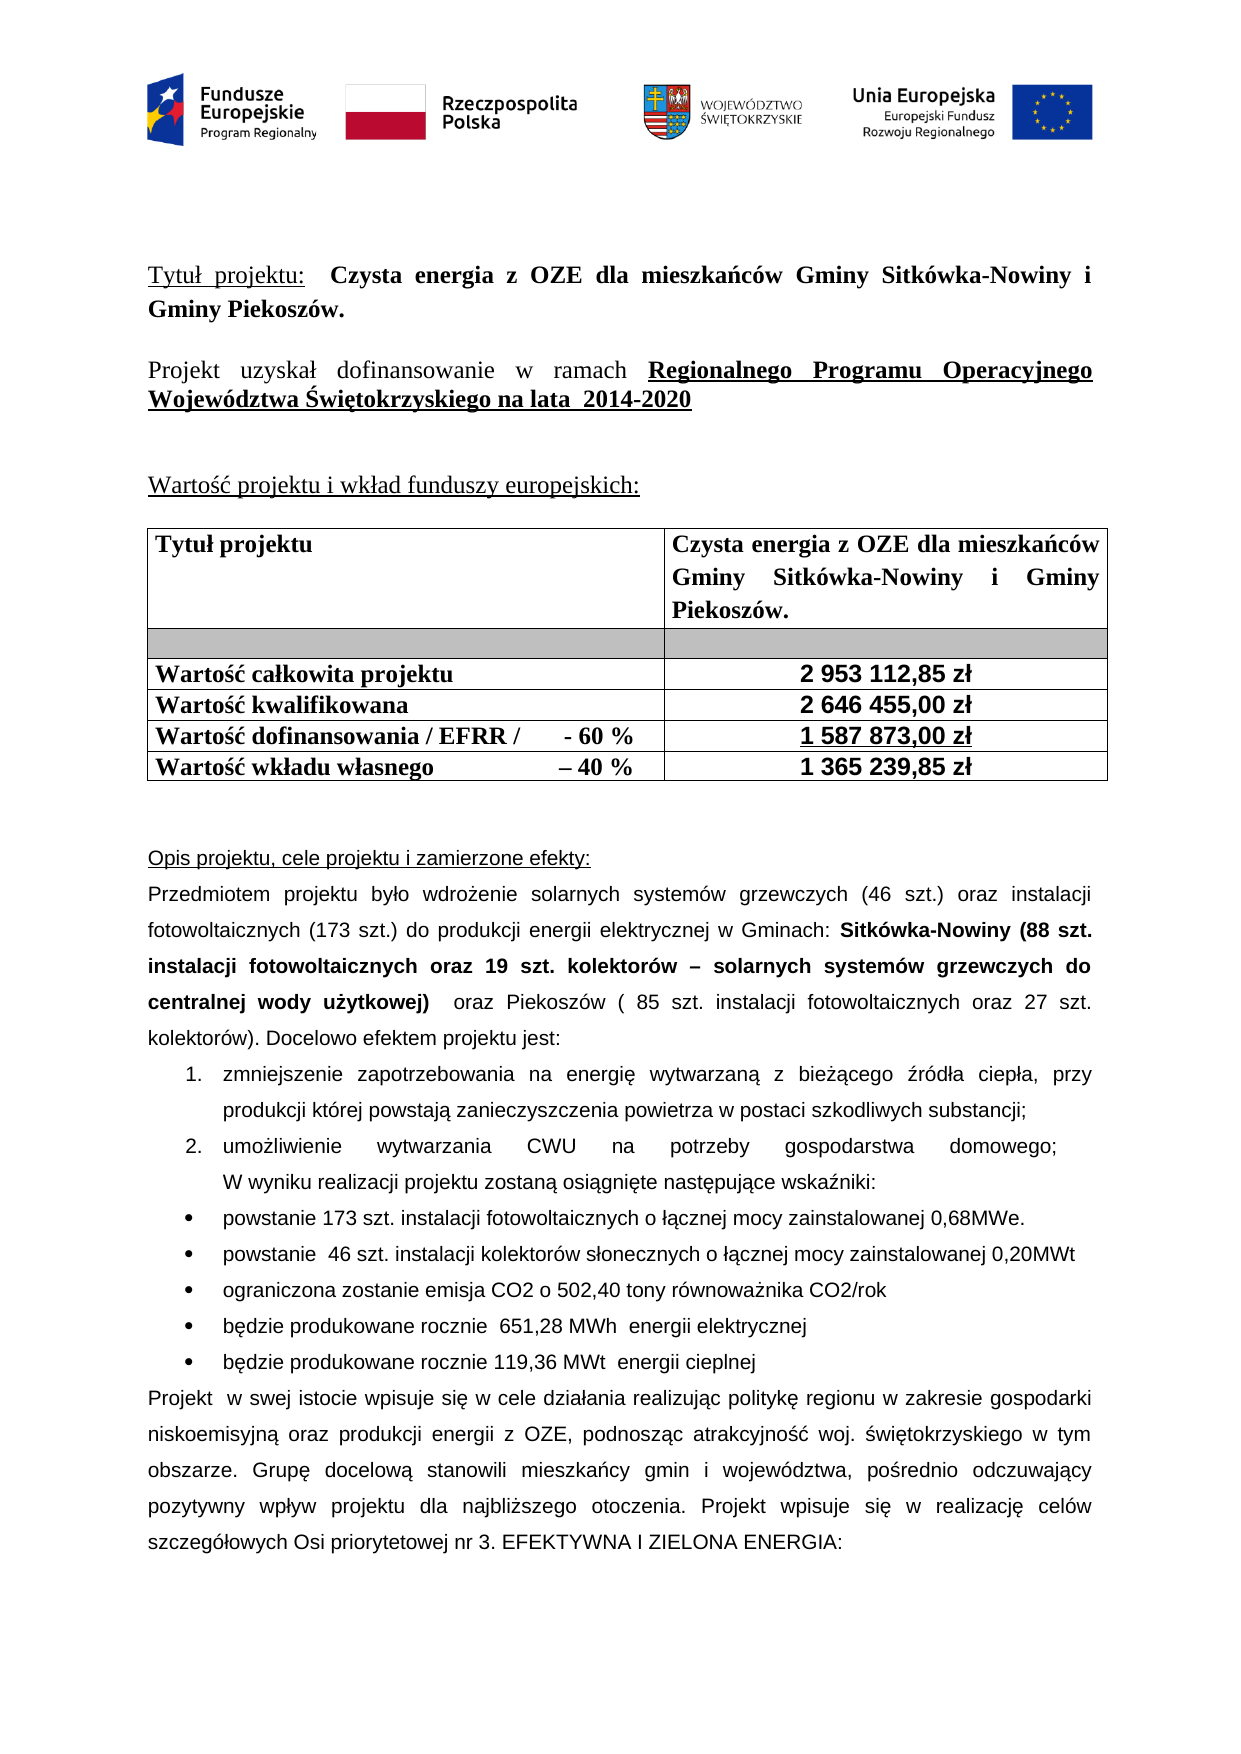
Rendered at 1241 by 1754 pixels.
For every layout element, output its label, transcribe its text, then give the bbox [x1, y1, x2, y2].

list zmniejszenie zapotrzebowania na energię wytwarzaną z bieżącego źródła ciepła, przy produkcji której powstają zanieczyszczenia powietrza w postaci szkodliwych substancji; [185, 1062, 1093, 1122]
table_header Czysta energia z OZE dla mieszkańców Gminy Sitkówka-Nowiny i Gminy Piekoszów. [665, 529, 1107, 628]
table_cell 1 587 873,00 zł [665, 721, 1107, 751]
picture [853, 73, 1093, 146]
picture [147, 73, 317, 146]
list będzie produkowane rocznie 651,28 MWh energii elektrycznej [185, 1314, 1093, 1338]
text Wartość projektu i wkład funduszy europejskich: [148, 470, 1093, 499]
picture [643, 73, 802, 146]
text Opis projektu, cele projektu i zamierzone efekty: [148, 846, 1093, 870]
text Przedmiotem projektu było wdrożenie solarnych systemów grzewczych (46 szt.) oraz instalacji fotowoltaicznych (173 szt.) do produkcji energii elektrycznej w Gminach: Sitkówka-Nowiny (88 szt. instalacji fotowoltaicznych oraz 19 szt. kolektorów – solarnych systemów grzewczych do centralnej wody użytkowej) oraz Piekoszów ( 85 szt. instalacji fotowoltaicznych oraz 27 szt. kolektorów). Docelowo efektem projektu jest: [148, 882, 1093, 1050]
list powstanie 46 szt. instalacji kolektorów słonecznych o łącznej mocy zainstalowanej 0,20MWt [185, 1242, 1093, 1266]
list ograniczona zostanie emisja CO2 o 502,40 tony równoważnika CO2/rok [185, 1278, 1093, 1302]
table_cell Wartość kwalifikowana [148, 690, 664, 720]
table_cell Wartość wkładu własnego – 40 % [148, 752, 664, 780]
list powstanie 173 szt. instalacji fotowoltaicznych o łącznej mocy zainstalowanej 0,68MWe. [185, 1206, 1093, 1229]
table_cell 1 365 239,85 zł [665, 752, 1107, 780]
text Projekt w swej istocie wpisuje się w cele działania realizując politykę regionu w zakresie gospodarki niskoemisyjną oraz produkcji energii z OZE, podnosząc atrakcyjność woj. świętokrzyskiego w tym obszarze. Grupę docelową stanowili mieszkańcy gmin i województwa, pośrednio odczuwający pozytywny wpływ projektu dla najbliższego otoczenia. Projekt wpisuje się w realizację celów szczegółowych Osi priorytetowej nr 3. EFEKTYWNA I ZIELONA ENERGIA: [148, 1386, 1093, 1553]
picture [345, 73, 577, 146]
table_cell 2 953 112,85 zł [665, 659, 1107, 689]
table_cell 2 646 455,00 zł [665, 690, 1107, 720]
table_cell Wartość całkowita projektu [148, 659, 664, 689]
table_cell [665, 629, 1107, 658]
table_header Tytuł projektu [148, 529, 664, 628]
list umożliwienie wytwarzania CWU na potrzeby gospodarstwa domowego; W wyniku realizacji projektu zostaną osiągnięte następujące wskaźniki: [185, 1134, 1093, 1193]
text Projekt uzyskał dofinansowanie w ramach Regionalnego Programu Operacyjnego Województwa Świętokrzyskiego na lata 2014-2020 [148, 355, 1093, 413]
list będzie produkowane rocznie 119,36 MWt energii cieplnej [185, 1350, 1093, 1374]
text Tytuł projektu: Czysta energia z OZE dla mieszkańców Gminy Sitkówka-Nowiny i Gminy Piekoszów. [148, 261, 1093, 322]
table_cell Wartość dofinansowania / EFRR / - 60 % [148, 721, 664, 751]
table_cell [148, 629, 664, 658]
